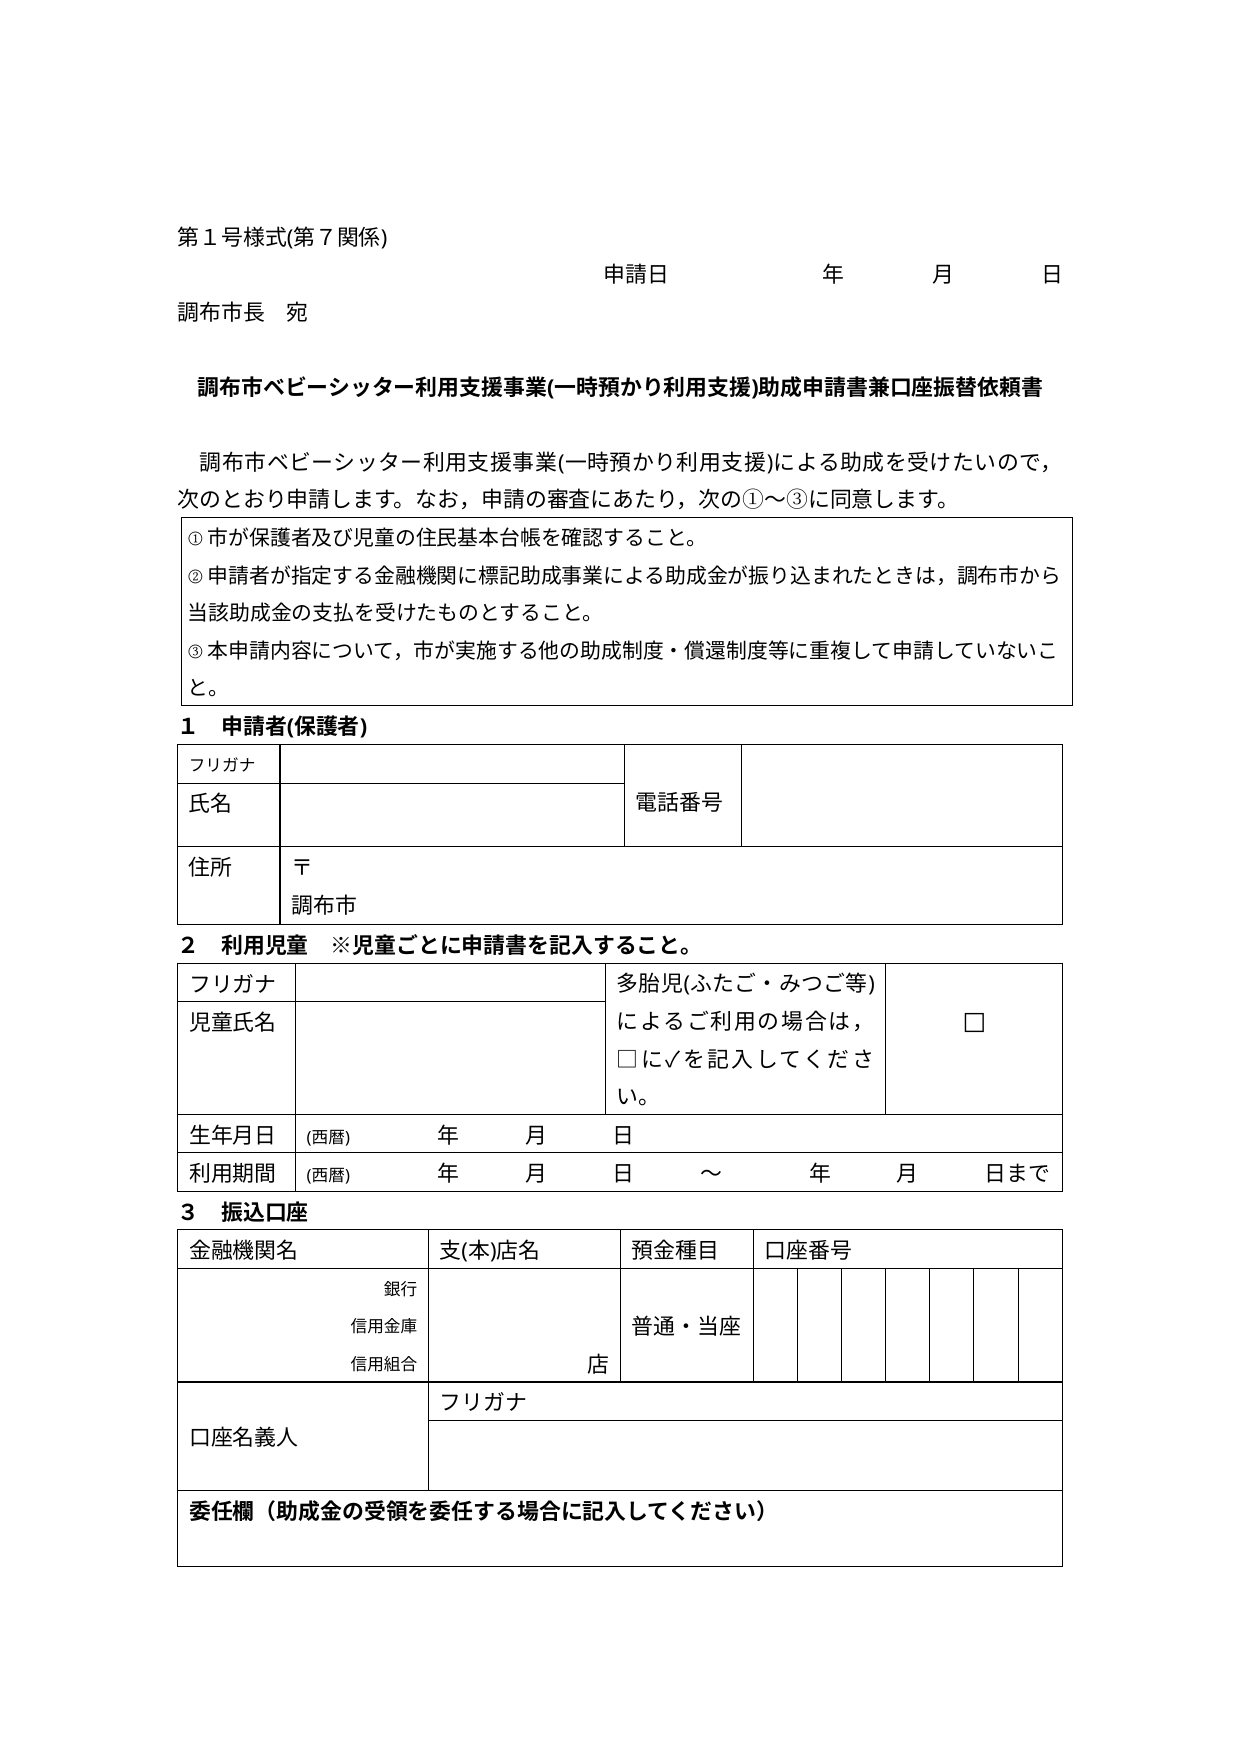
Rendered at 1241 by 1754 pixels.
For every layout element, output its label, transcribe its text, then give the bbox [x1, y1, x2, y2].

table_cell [178, 1491, 1062, 1566]
table_cell 生年月日 [178, 1115, 295, 1152]
table_cell 〒 調布市 [281, 847, 1062, 924]
table_header 口座番号 [754, 1230, 1062, 1268]
table_cell [281, 784, 624, 846]
text １ 申請者(保護者) [177, 706, 1063, 744]
table_cell [842, 1269, 885, 1381]
table_cell [754, 1269, 797, 1381]
table_cell [296, 1002, 605, 1114]
table_cell 銀行 信用金庫 信用組合 [325, 1269, 428, 1381]
text ２ 利用児童 ※児童ごとに申請書を記入すること。 [177, 925, 1063, 963]
text 第１号様式(第７関係) [177, 217, 1063, 254]
table_cell 口座名義人 [178, 1383, 428, 1490]
text 申請日 年 月 日 [177, 254, 1063, 292]
table_header フリガナ [178, 964, 295, 1001]
table_header 金融機関名 [178, 1230, 428, 1268]
table_cell [974, 1269, 1018, 1381]
table_header 預金種目 [621, 1230, 753, 1268]
table_cell (西暦) 年 月 日 [296, 1115, 1062, 1152]
table_cell [798, 1269, 841, 1381]
table_cell [1019, 1269, 1062, 1381]
table_cell 児童氏名 [178, 1002, 295, 1114]
table_cell [178, 1269, 325, 1381]
table_cell [886, 1269, 929, 1381]
text 調布市長 宛 [177, 292, 1063, 329]
table_cell フリガナ [429, 1383, 1062, 1420]
table_cell 住所 [178, 847, 279, 924]
table_header 電話番号 [625, 745, 741, 846]
table_cell (西暦) 年 月 日 ～ 年 月 日まで [296, 1153, 1062, 1191]
table_header 支(本)店名 [429, 1230, 620, 1268]
table_header [742, 745, 1062, 846]
table_cell 利用期間 [178, 1153, 295, 1191]
table_header 多胎児(ふたご・みつご等)によるご利用の場合は，にを記入してください。 [606, 964, 885, 1114]
table_cell 氏名 [178, 784, 279, 846]
text 調布市ベビーシッター利用支援事業(一時預かり利用支援)助成申請書兼口座振替依頼書 [177, 367, 1063, 404]
table_header [281, 745, 624, 782]
table_cell 店 [429, 1269, 620, 1381]
table_header [296, 964, 605, 1001]
table_header フリガナ [178, 745, 279, 782]
table_header [886, 964, 1062, 1114]
text 調布市ベビーシッター利用支援事業(一時預かり利用支援)による助成を受けたいので，次のとおり申請します。なお，申請の審査にあたり，次の～に同意します。 [177, 442, 1063, 517]
table_cell [930, 1269, 973, 1381]
text ３ 振込口座 [177, 1192, 1063, 1229]
table_cell [429, 1421, 1062, 1490]
table_header 市が保護者及び児童の住民基本台帳を確認すること。 申請者が指定する金融機関に標記助成事業による助成金が振り込まれたときは，調布市から当該助成金の支払を受けたものとすること。 本申請内容について，市が実施する他の助成制度・償還制度等に重複して申請していないこと。 [182, 518, 1072, 705]
table_cell 普通・当座 [621, 1269, 753, 1381]
